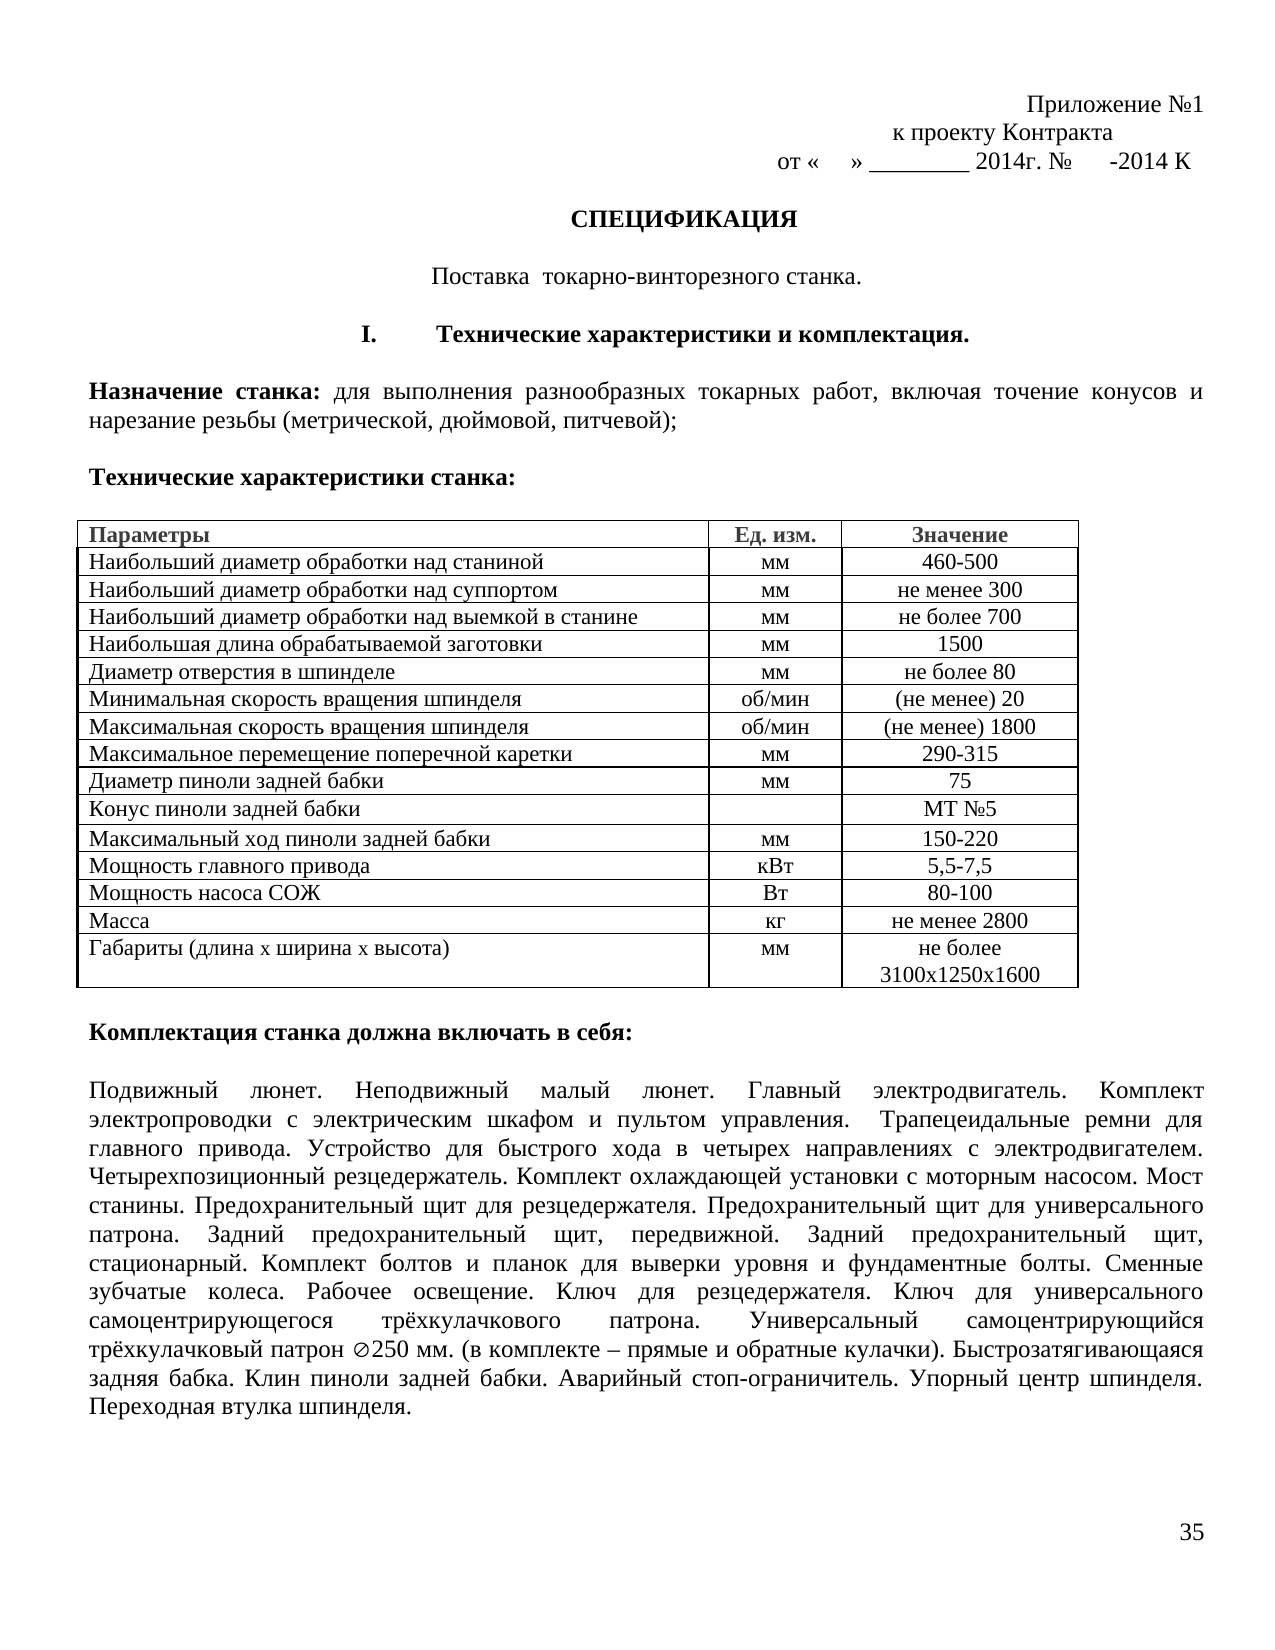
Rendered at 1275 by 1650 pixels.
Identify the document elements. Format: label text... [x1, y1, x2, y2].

text от « » ________ 2014г. № -2014 К [89, 146, 1204, 175]
table_cell не более 3100х1250х1600 [843, 934, 1077, 987]
table_cell кВт [710, 852, 841, 878]
table_cell МТ №5 [843, 795, 1077, 824]
table_cell (не менее) 20 [843, 685, 1077, 712]
table_cell Наибольший диаметр обработки над выемкой в станине [79, 603, 708, 629]
table_cell об/мин [710, 713, 841, 739]
table_cell Диаметр отверстия в шпинделе [79, 658, 708, 684]
table_cell мм [710, 548, 841, 575]
table_cell 460-500 [843, 548, 1077, 575]
table_cell Конус пиноли задней бабки [79, 795, 708, 824]
table_cell Мощность главного привода [79, 852, 708, 878]
table_cell 290-315 [843, 740, 1077, 766]
table_cell 75 [843, 768, 1077, 794]
list Технические характеристики и комплектация. [126, 319, 1204, 347]
table_cell Габариты (длина х ширина х высота) [79, 934, 708, 987]
table_cell об/мин [710, 685, 841, 712]
text Приложение №1 [89, 89, 1204, 117]
table_cell кг [710, 907, 841, 933]
table_cell мм [710, 768, 841, 794]
table_cell Вт [710, 880, 841, 906]
text Технические характеристики станка: [89, 462, 1204, 491]
table_cell мм [710, 740, 841, 766]
table_cell мм [710, 576, 841, 602]
table_cell Наибольший диаметр обработки над суппортом [79, 576, 708, 602]
table_cell [710, 795, 841, 824]
text Назначение станка: для выполнения разнообразных токарных работ, включая точение конусов и нарезание резьбы (метрической, дюймовой, питчевой); [89, 376, 1204, 434]
table_header Значение [842, 521, 1078, 547]
table_cell Наибольший диаметр обработки над станиной [79, 548, 708, 575]
text к проекту Контракта [89, 117, 1204, 146]
table_header Ед. изм. [709, 521, 841, 547]
table_cell Минимальная скорость вращения шпинделя [79, 685, 708, 712]
table_cell 5,5-7,5 [843, 852, 1077, 878]
table_cell Максимальная скорость вращения шпинделя [79, 713, 708, 739]
table_cell Максимальное перемещение поперечной каретки [79, 740, 708, 766]
table_cell мм [710, 934, 841, 987]
table_cell Масса [79, 907, 708, 933]
table_cell 150-220 [843, 825, 1077, 851]
table_cell Диаметр пиноли задней бабки [79, 768, 708, 794]
table_cell 80-100 [843, 880, 1077, 906]
table_cell не менее 300 [843, 576, 1077, 602]
table_cell не более 80 [843, 658, 1077, 684]
text СПЕЦИФИКАЦИЯ [164, 204, 1204, 232]
text Комплектация станка должна включать в себя: [89, 1017, 1204, 1046]
table_cell не более 700 [843, 603, 1077, 629]
table_cell 1500 [843, 631, 1077, 657]
table_cell мм [710, 825, 841, 851]
table_cell Наибольшая длина обрабатываемой заготовки [79, 631, 708, 657]
table_cell мм [710, 658, 841, 684]
table_cell Мощность насоса СОЖ [79, 880, 708, 906]
table_cell Максимальный ход пиноли задней бабки [79, 825, 708, 851]
table_cell мм [710, 603, 841, 629]
text Поставка токарно-винторезного станка. [89, 261, 1204, 290]
text Подвижный люнет. Неподвижный малый люнет. Главный электродвигатель. Комплект электропроводки с электрическим шкафом и пультом управления. Трапецеидальные ремни для главного привода. Устройство для быстрого хода в четырех направлениях с электродвигателем. Четырехпозиционный резцедержатель. Комплект охлаждающей установки с моторным насосом. Мост станины. Предохранительный щит для резцедержателя. Предохранительный щит для универсального патрона. Задний предохранительный щит, передвижной. Задний предохранительный щит, стационарный. Комплект болтов и планок для выверки уровня и фундаментные болты. Сменные зубчатые колеса. Рабочее освещение. Ключ для резцедержателя. Ключ для универсального самоцентрирующегося трёхкулачкового патрона. Универсальный самоцентрирующийся трёхкулачковый патрон 250 мм. (в комплекте – прямые и обратные кулачки). Быстрозатягивающаяся задняя бабка. Клин пиноли задней бабки. Аварийный стоп-ограничитель. Упорный центр шпинделя. Переходная втулка шпинделя. [89, 1075, 1204, 1420]
table_header Параметры [78, 521, 708, 547]
table_cell мм [710, 631, 841, 657]
table_cell не менее 2800 [843, 907, 1077, 933]
table_cell (не менее) 1800 [843, 713, 1077, 739]
